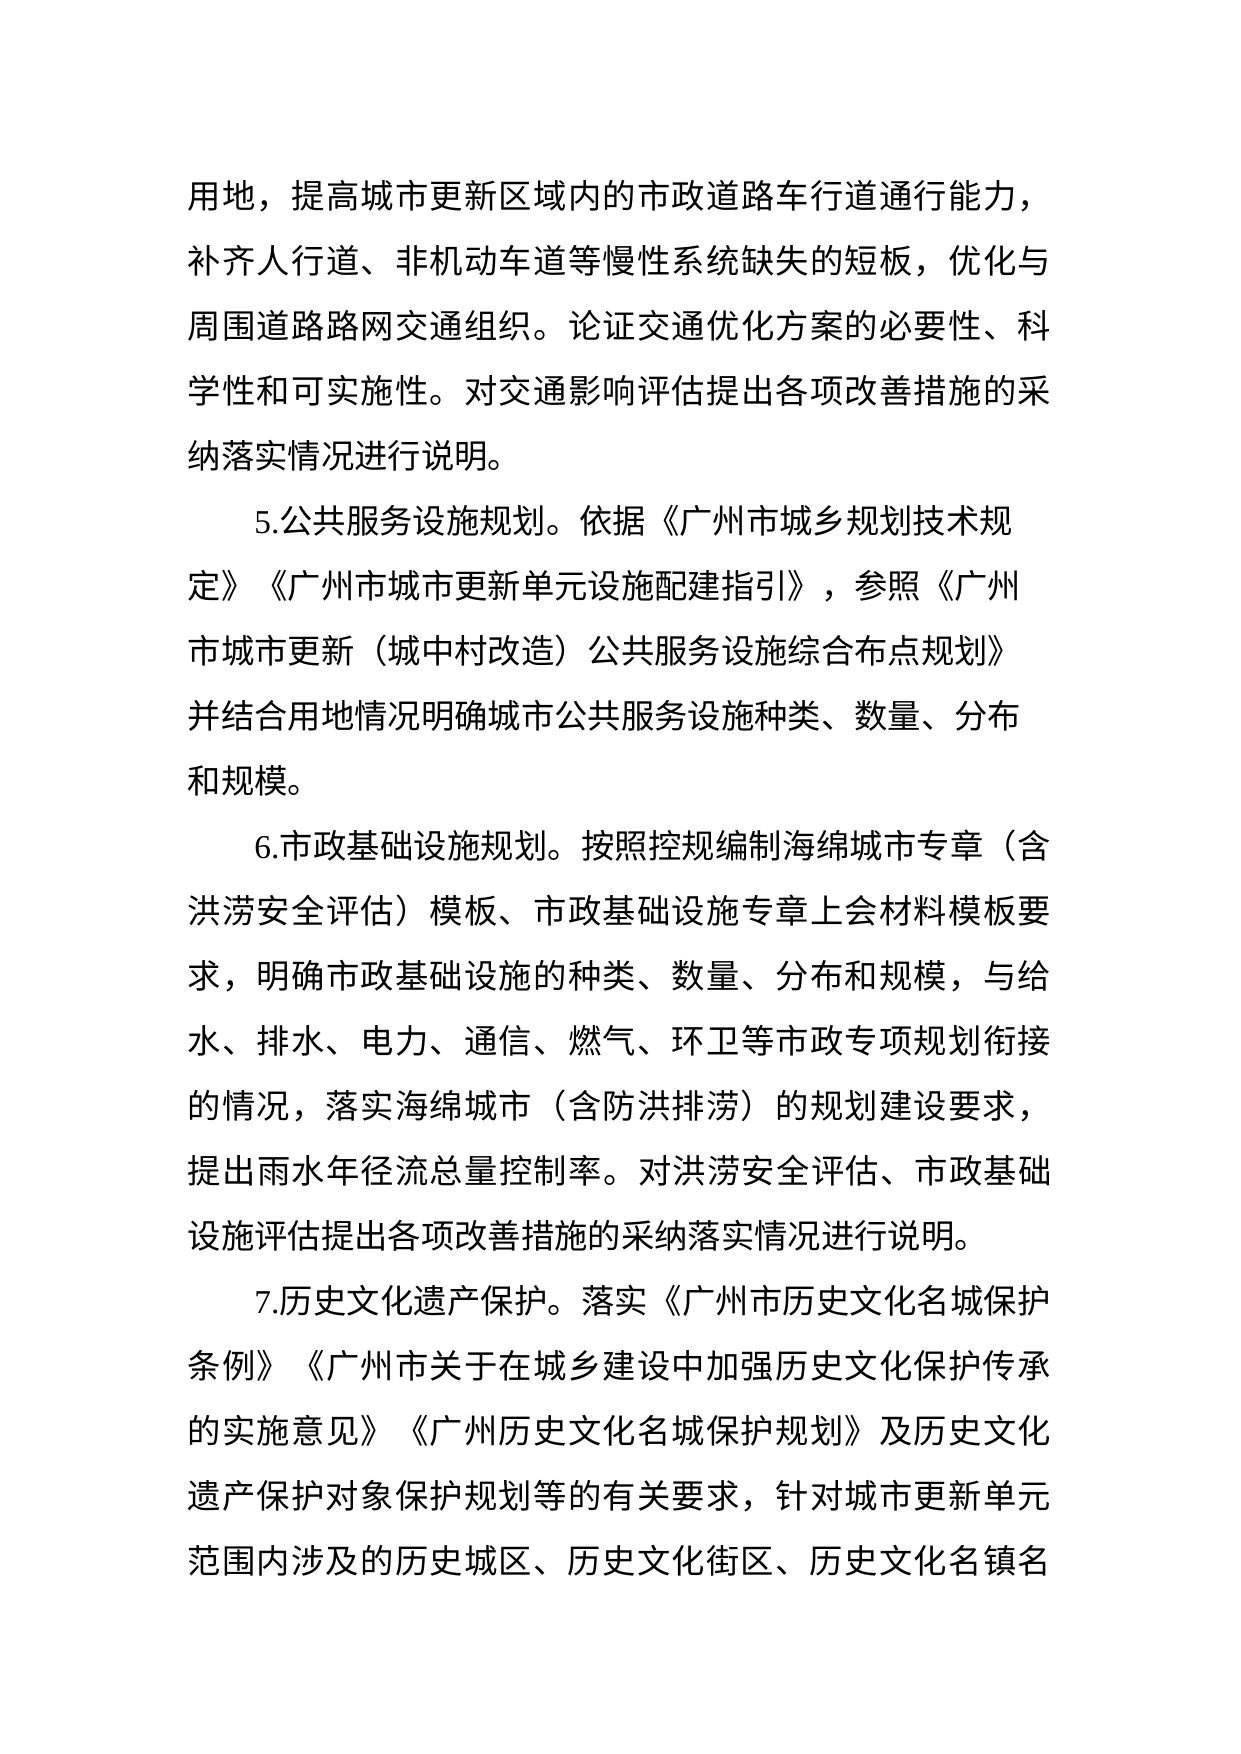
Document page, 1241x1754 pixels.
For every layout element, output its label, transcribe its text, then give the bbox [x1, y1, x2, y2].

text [187, 1267, 1053, 1592]
text 5.公共服务设施规划。依据《广州市城乡规划技术规定》《广州市城市更新单元设施配建指引》，参照《广州市城市更新（城中村改造）公共服务设施综合布点规划》并结合用地情况明确城市公共服务设施种类、数量、分布和规模。 [187, 487, 1053, 812]
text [187, 162, 1053, 487]
text 6.市政基础设施规划。按照控规编制海绵城市专章（含洪涝安全评估）模板、市政基础设施专章上会材料模板要求，明确市政基础设施的种类、数量、分布和规模，与给水、排水、电力、通信、燃气、环卫等市政专项规划衔接的情况，落实海绵城市（含防洪排涝）的规划建设要求，提出雨水年径流总量控制率。对洪涝安全评估、市政基础设施评估提出各项改善措施的采纳落实情况进行说明。 [187, 812, 1053, 1267]
